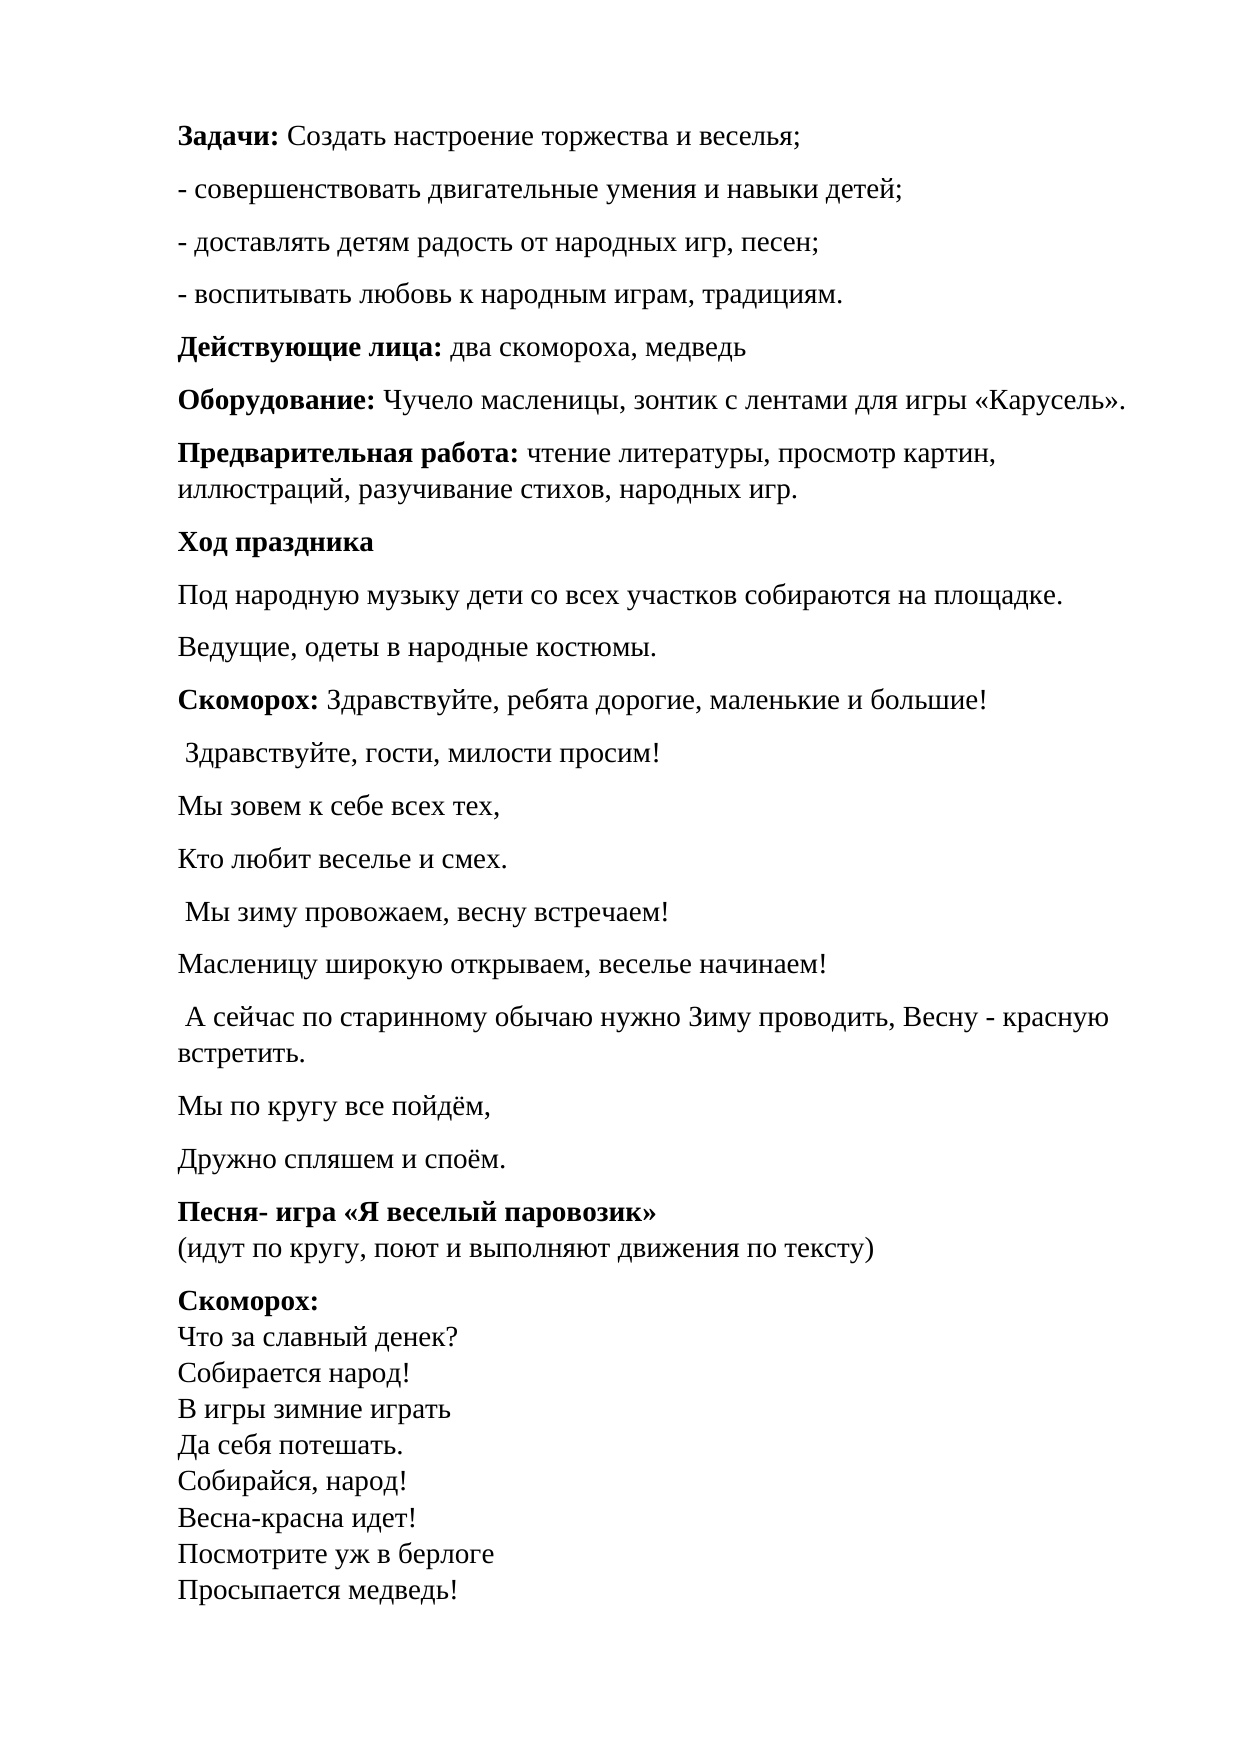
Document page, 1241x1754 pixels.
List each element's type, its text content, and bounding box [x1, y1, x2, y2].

text Кто любит веселье и смех. [177, 841, 1152, 874]
text Оборудование: Чучело масленицы, зонтик с лентами для игры «Карусель». [177, 382, 1152, 416]
text Предварительная работа: чтение литературы, просмотр картин, иллюстраций, разучивание стихов, народных игр. [177, 435, 1152, 505]
text Масленицу широкую открываем, веселье начинаем! [177, 946, 1152, 980]
text - доставлять детям радость от народных игр, песен; [177, 224, 1152, 257]
text Дружно спляшем и споём. [177, 1141, 1152, 1174]
text Ход праздника [177, 524, 1152, 557]
text - воспитывать любовь к народным играм, традициям. [177, 277, 1152, 310]
text Ведущие, одеты в народные костюмы. [177, 629, 1152, 663]
text Скоморох: Что за славный денек? Собирается народ! В игры зимние играть Да себя потешать. Собирайся, народ! Весна-красна идет! Посмотрите уж в берлоге Просыпается медведь! [177, 1283, 1152, 1606]
text Мы зовем к себе всех тех, [177, 788, 1152, 822]
text Задачи: Создать настроение торжества и веселья; [177, 118, 1152, 152]
text Здравствуйте, гости, милости просим! [177, 735, 1152, 769]
text - совершенствовать двигательные умения и навыки детей; [177, 171, 1152, 204]
text Скоморох: Здравствуйте, ребята дорогие, маленькие и большие! [177, 682, 1152, 716]
text Действующие лица: два скомороха, медведь [177, 329, 1152, 363]
text Мы зиму провожаем, весну встречаем! [177, 894, 1152, 927]
text Под народную музыку дети со всех участков собираются на площадке. [177, 577, 1152, 610]
text Песня- игра «Я веселый паровозик» (идут по кругу, поют и выполняют движения по тексту) [177, 1194, 1152, 1263]
text А сейчас по старинному обычаю нужно Зиму проводить, Весну - красную встретить. [177, 999, 1152, 1069]
text Мы по кругу все пойдём, [177, 1088, 1152, 1122]
